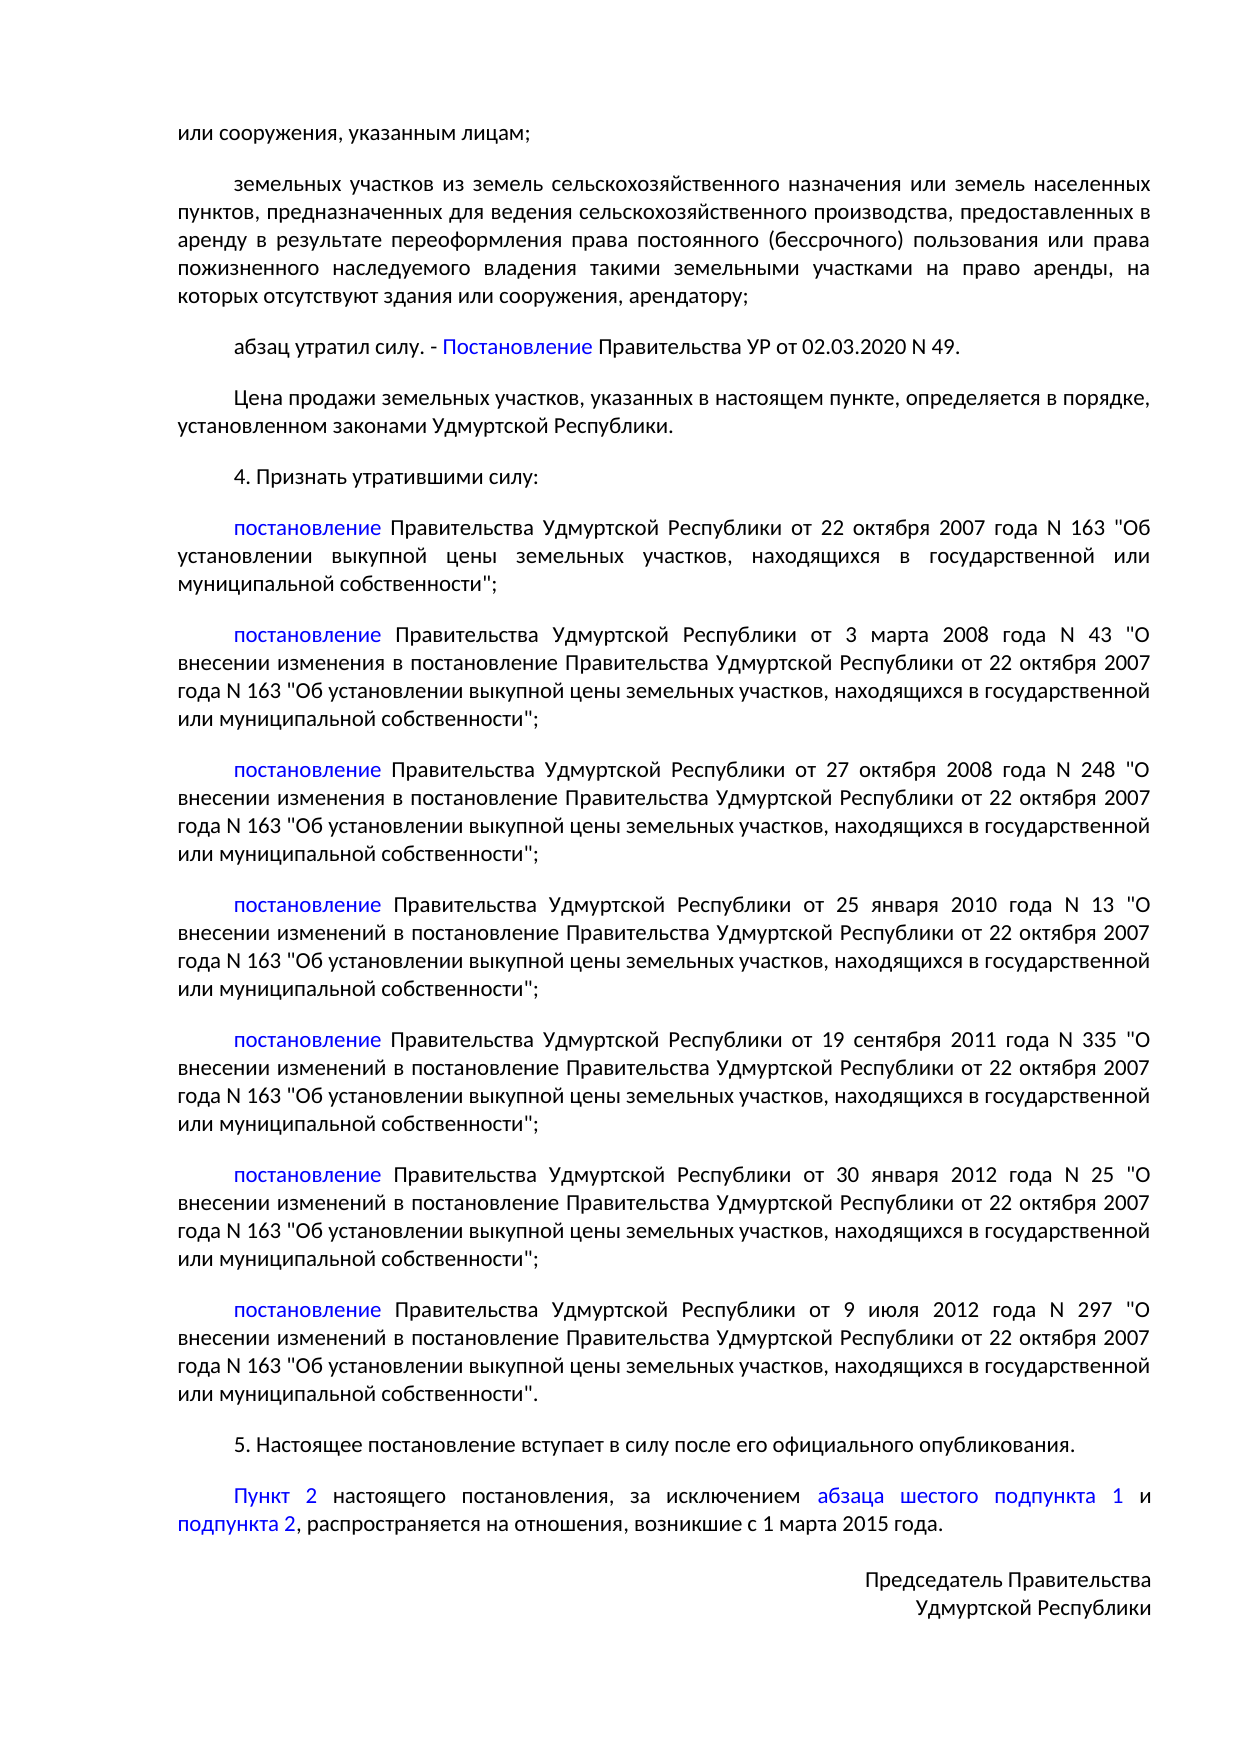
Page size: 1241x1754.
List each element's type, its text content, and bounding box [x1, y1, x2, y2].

text Удмуртской Республики [177, 1593, 1152, 1621]
text постановление Правительства Удмуртской Республики от 9 июля 2012 года N 297 "О внесении изменений в постановление Правительства Удмуртской Республики от 22 октября 2007 года N 163 "Об установлении выкупной цены земельных участков, находящихся в государственной или муниципальной собственности". [177, 1295, 1152, 1407]
text постановление Правительства Удмуртской Республики от 19 сентября 2011 года N 335 "О внесении изменений в постановление Правительства Удмуртской Республики от 22 октября 2007 года N 163 "Об установлении выкупной цены земельных участков, находящихся в государственной или муниципальной собственности"; [177, 1025, 1152, 1137]
text Председатель Правительства [177, 1565, 1152, 1593]
text постановление Правительства Удмуртской Республики от 22 октября 2007 года N 163 "Об установлении выкупной цены земельных участков, находящихся в государственной или муниципальной собственности"; [177, 513, 1152, 597]
text Цена продажи земельных участков, указанных в настоящем пункте, определяется в порядке, установленном законами Удмуртской Республики. [177, 383, 1152, 439]
text постановление Правительства Удмуртской Республики от 25 января 2010 года N 13 "О внесении изменений в постановление Правительства Удмуртской Республики от 22 октября 2007 года N 163 "Об установлении выкупной цены земельных участков, находящихся в государственной или муниципальной собственности"; [177, 890, 1152, 1002]
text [177, 118, 1152, 146]
text Пункт 2 настоящего постановления, за исключением абзаца шестого подпункта 1 и подпункта 2, распространяется на отношения, возникшие с 1 марта 2015 года. [177, 1481, 1152, 1537]
text 4. Признать утратившими силу: [177, 462, 1152, 490]
text постановление Правительства Удмуртской Республики от 27 октября 2008 года N 248 "О внесении изменения в постановление Правительства Удмуртской Республики от 22 октября 2007 года N 163 "Об установлении выкупной цены земельных участков, находящихся в государственной или муниципальной собственности"; [177, 755, 1152, 867]
text постановление Правительства Удмуртской Республики от 3 марта 2008 года N 43 "О внесении изменения в постановление Правительства Удмуртской Республики от 22 октября 2007 года N 163 "Об установлении выкупной цены земельных участков, находящихся в государственной или муниципальной собственности"; [177, 620, 1152, 732]
text абзац утратил силу. - Постановление Правительства УР от 02.03.2020 N 49. [177, 332, 1152, 360]
text земельных участков из земель сельскохозяйственного назначения или земель населенных пунктов, предназначенных для ведения сельскохозяйственного производства, предоставленных в аренду в результате переоформления права постоянного (бессрочного) пользования или права пожизненного наследуемого владения такими земельными участками на право аренды, на которых отсутствуют здания или сооружения, арендатору; [177, 169, 1152, 309]
text 5. Настоящее постановление вступает в силу после его официального опубликования. [177, 1430, 1152, 1458]
text постановление Правительства Удмуртской Республики от 30 января 2012 года N 25 "О внесении изменений в постановление Правительства Удмуртской Республики от 22 октября 2007 года N 163 "Об установлении выкупной цены земельных участков, находящихся в государственной или муниципальной собственности"; [177, 1160, 1152, 1272]
